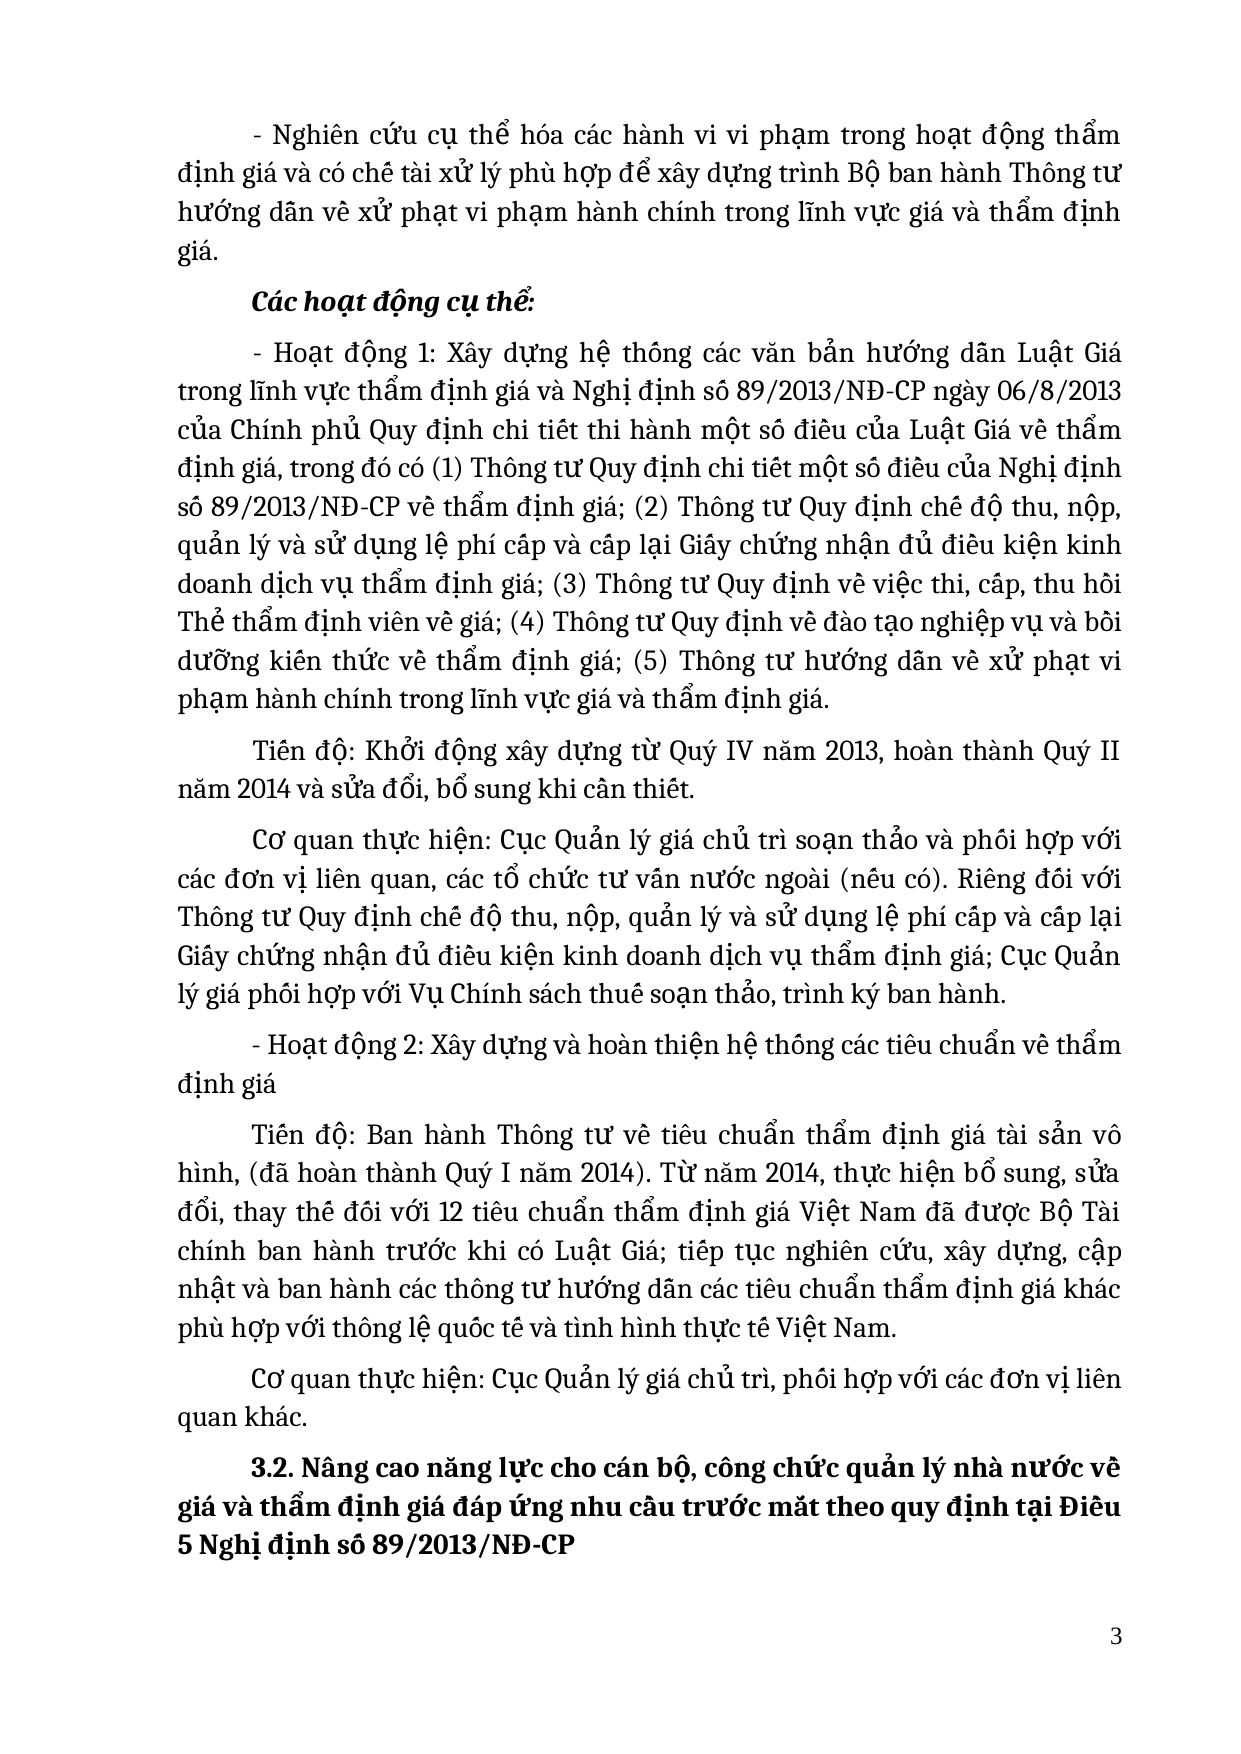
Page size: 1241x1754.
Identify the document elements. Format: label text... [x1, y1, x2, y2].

text - Hoạt động 1: Xây dựng hệ thống các văn bản hướng dẫn Luật Giá trong lĩnh vực thẩm định giá và Nghị định số 89/2013/NĐ-CP ngày 06/8/2013 của Chính phủ Quy định chi tiết thi hành một số điều của Luật Giá về thẩm định giá, trong đó có (1) Thông tư Quy định chi tiết một số điều của Nghị định số 89/2013/NĐ-CP về thẩm định giá; (2) Thông tư Quy định chế độ thu, nộp, quản lý và sử dụng lệ phí cấp và cấp lại Giấy chứng nhận đủ điều kiện kinh doanh dịch vụ thẩm định giá; (3) Thông tư Quy định về việc thi, cấp, thu hồi Thẻ thẩm định viên về giá; (4) Thông tư Quy định về đào tạo nghiệp vụ và bồi dưỡng kiến thức về thẩm định giá; (5) Thông tư hướng dẫn về xử phạt vi phạm hành chính trong lĩnh vực giá và thẩm định giá. [177, 336, 1122, 716]
text Cơ quan thực hiện: Cục Quản lý giá chủ trì, phối hợp với các đơn vị liên quan khác. [177, 1362, 1122, 1434]
text Tiến độ: Ban hành Thông tư về tiêu chuẩn thẩm định giá tài sản vô hình, (đã hoàn thành Quý I năm 2014). Từ năm 2014, thực hiện bổ sung, sửa đổi, thay thế đối với 12 tiêu chuẩn thẩm định giá Việt Nam đã được Bộ Tài chính ban hành trước khi có Luật Giá; tiếp tục nghiên cứu, xây dựng, cập nhật và ban hành các thông tư hướng dẫn các tiêu chuẩn thẩm định giá khác phù hợp với thông lệ quốc tế và tình hình thực tế Việt Nam. [177, 1118, 1122, 1344]
text - Hoạt động 2: Xây dựng và hoàn thiện hệ thống các tiêu chuẩn về thẩm định giá [177, 1028, 1122, 1101]
text Tiến độ: Khởi động xây dựng từ Quý IV năm 2013, hoàn thành Quý II năm 2014 và sửa đổi, bổ sung khi cần thiết. [177, 734, 1122, 806]
text Các hoạt động cụ thể: [177, 285, 1122, 318]
text - Nghiên cứu cụ thể hóa các hành vi vi phạm trong hoạt động thẩm định giá và có chế tài xử lý phù hợp để xây dựng trình Bộ ban hành Thông tư hướng dẫn về xử phạt vi phạm hành chính trong lĩnh vực giá và thẩm định giá. [177, 118, 1122, 267]
text 3.2. Nâng cao năng lực cho cán bộ, công chức quản lý nhà nước về giá và thẩm định giá đáp ứng nhu cầu trước mắt theo quy định tại Điều 5 Nghị định số 89/2013/NĐ-CP [177, 1451, 1122, 1562]
text Cơ quan thực hiện: Cục Quản lý giá chủ trì soạn thảo và phối hợp với các đơn vị liên quan, các tổ chức tư vấn nước ngoài (nếu có). Riêng đối với Thông tư Quy định chế độ thu, nộp, quản lý và sử dụng lệ phí cấp và cấp lại Giấy chứng nhận đủ điều kiện kinh doanh dịch vụ thẩm định giá; Cục Quản lý giá phối hợp với Vụ Chính sách thuế soạn thảo, trình ký ban hành. [177, 823, 1122, 1011]
